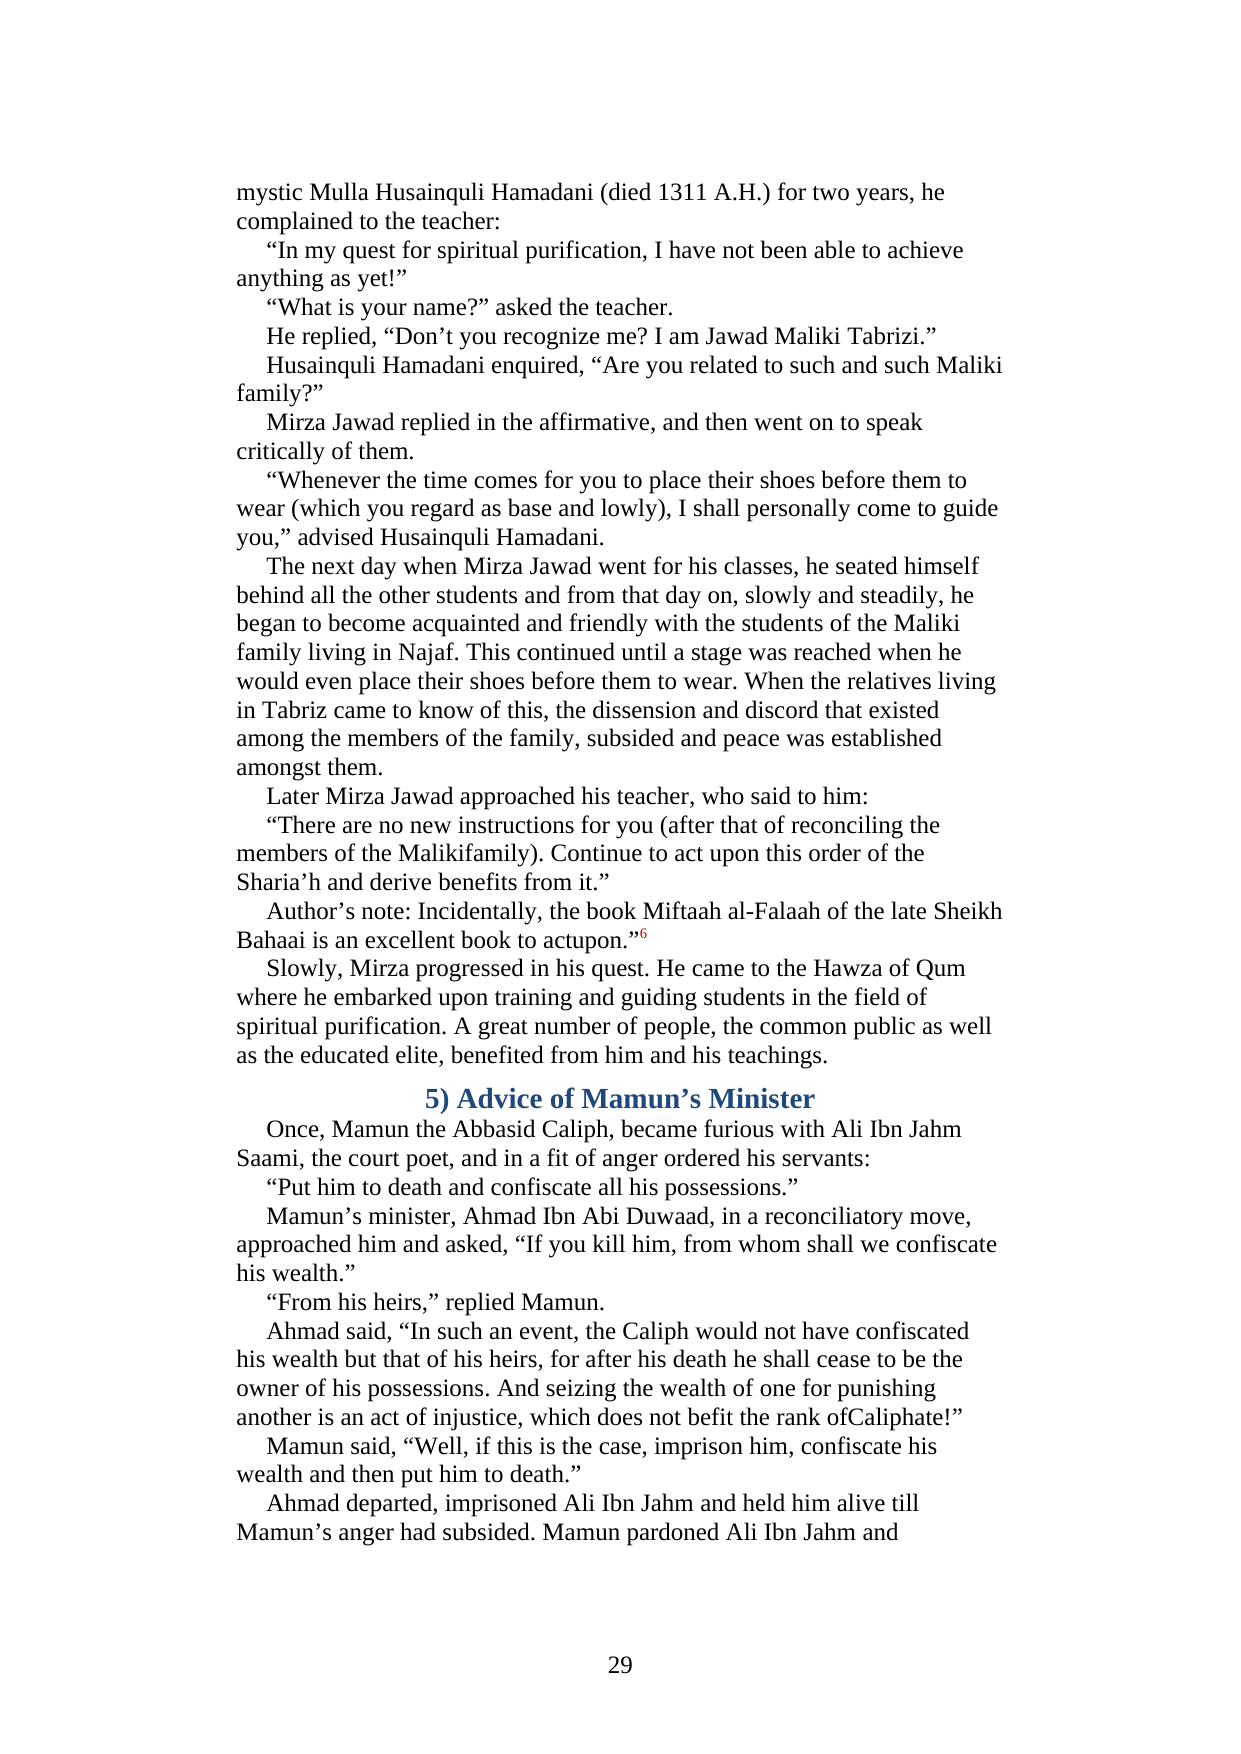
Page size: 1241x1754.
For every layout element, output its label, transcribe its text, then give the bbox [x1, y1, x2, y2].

text Slowly, Mirza progressed in his quest. He came to the Hawza of Qum where he embarked upon training and guiding students in the field of spiritual purification. A great number of people, the common public as well as the educated elite, benefited from him and his teachings. [236, 953, 1004, 1068]
text “There are no new instructions for you (after that of reconciling the members of the Malikifamily). Continue to act upon this order of the Sharia’h and derive benefits from it.” [236, 810, 1004, 896]
text “From his heirs,” replied Mamun. [236, 1287, 1004, 1316]
text Mamun said, “Well, if this is the case, imprison him, confiscate his wealth and then put him to death.” [236, 1431, 1004, 1488]
subtitle 5) Advice of Mamun’s Minister [236, 1081, 1004, 1114]
text Mamun’s minister, Ahmad Ibn Abi Duwaad, in a reconciliatory move, approached him and asked, “If you kill him, from whom shall we confiscate his wealth.” [236, 1201, 1004, 1287]
text “Whenever the time comes for you to place their shoes before them to wear (which you regard as base and lowly), I shall personally come to guide you,” advised Husainquli Hamadani. [236, 465, 1004, 551]
text The next day when Mirza Jawad went for his classes, he seated himself behind all the other students and from that day on, slowly and steadily, he began to become acquainted and friendly with the students of the Maliki family living in Najaf. This continued until a stage was reached when he would even place their shoes before them to wear. When the relatives living in Tabriz came to know of this, the dissension and discord that existed among the members of the family, subsided and peace was established amongst them. [236, 551, 1004, 781]
text Later Mirza Jawad approached his teacher, who said to him: [236, 781, 1004, 810]
text Mirza Jawad replied in the affirmative, and then went on to speak critically of them. [236, 407, 1004, 465]
text Author’s note: Incidentally, the book Miftaah al-Falaah of the late Sheikh Bahaai is an excellent book to actupon.”6 [236, 896, 1004, 953]
text He replied, “Don’t you recognize me? I am Jawad Maliki Tabrizi.” [236, 321, 1004, 350]
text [236, 1488, 1004, 1546]
text Husainquli Hamadani enquired, “Are you related to such and such Maliki family?” [236, 350, 1004, 407]
text “What is your name?” asked the teacher. [236, 292, 1004, 321]
text Ahmad said, “In such an event, the Caliph would not have confiscated his wealth but that of his heirs, for after his death he shall cease to be the owner of his possessions. And seizing the wealth of one for punishing another is an act of injustice, which does not befit the rank ofCaliphate!” [236, 1316, 1004, 1431]
text “In my quest for spiritual purification, I have not been able to achieve anything as yet!” [236, 235, 1004, 292]
text Once, Mamun the Abbasid Caliph, became furious with Ali Ibn Jahm Saami, the court poet, and in a fit of anger ordered his servants: [236, 1114, 1004, 1172]
text “Put him to death and confiscate all his possessions.” [236, 1172, 1004, 1201]
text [236, 177, 1004, 235]
